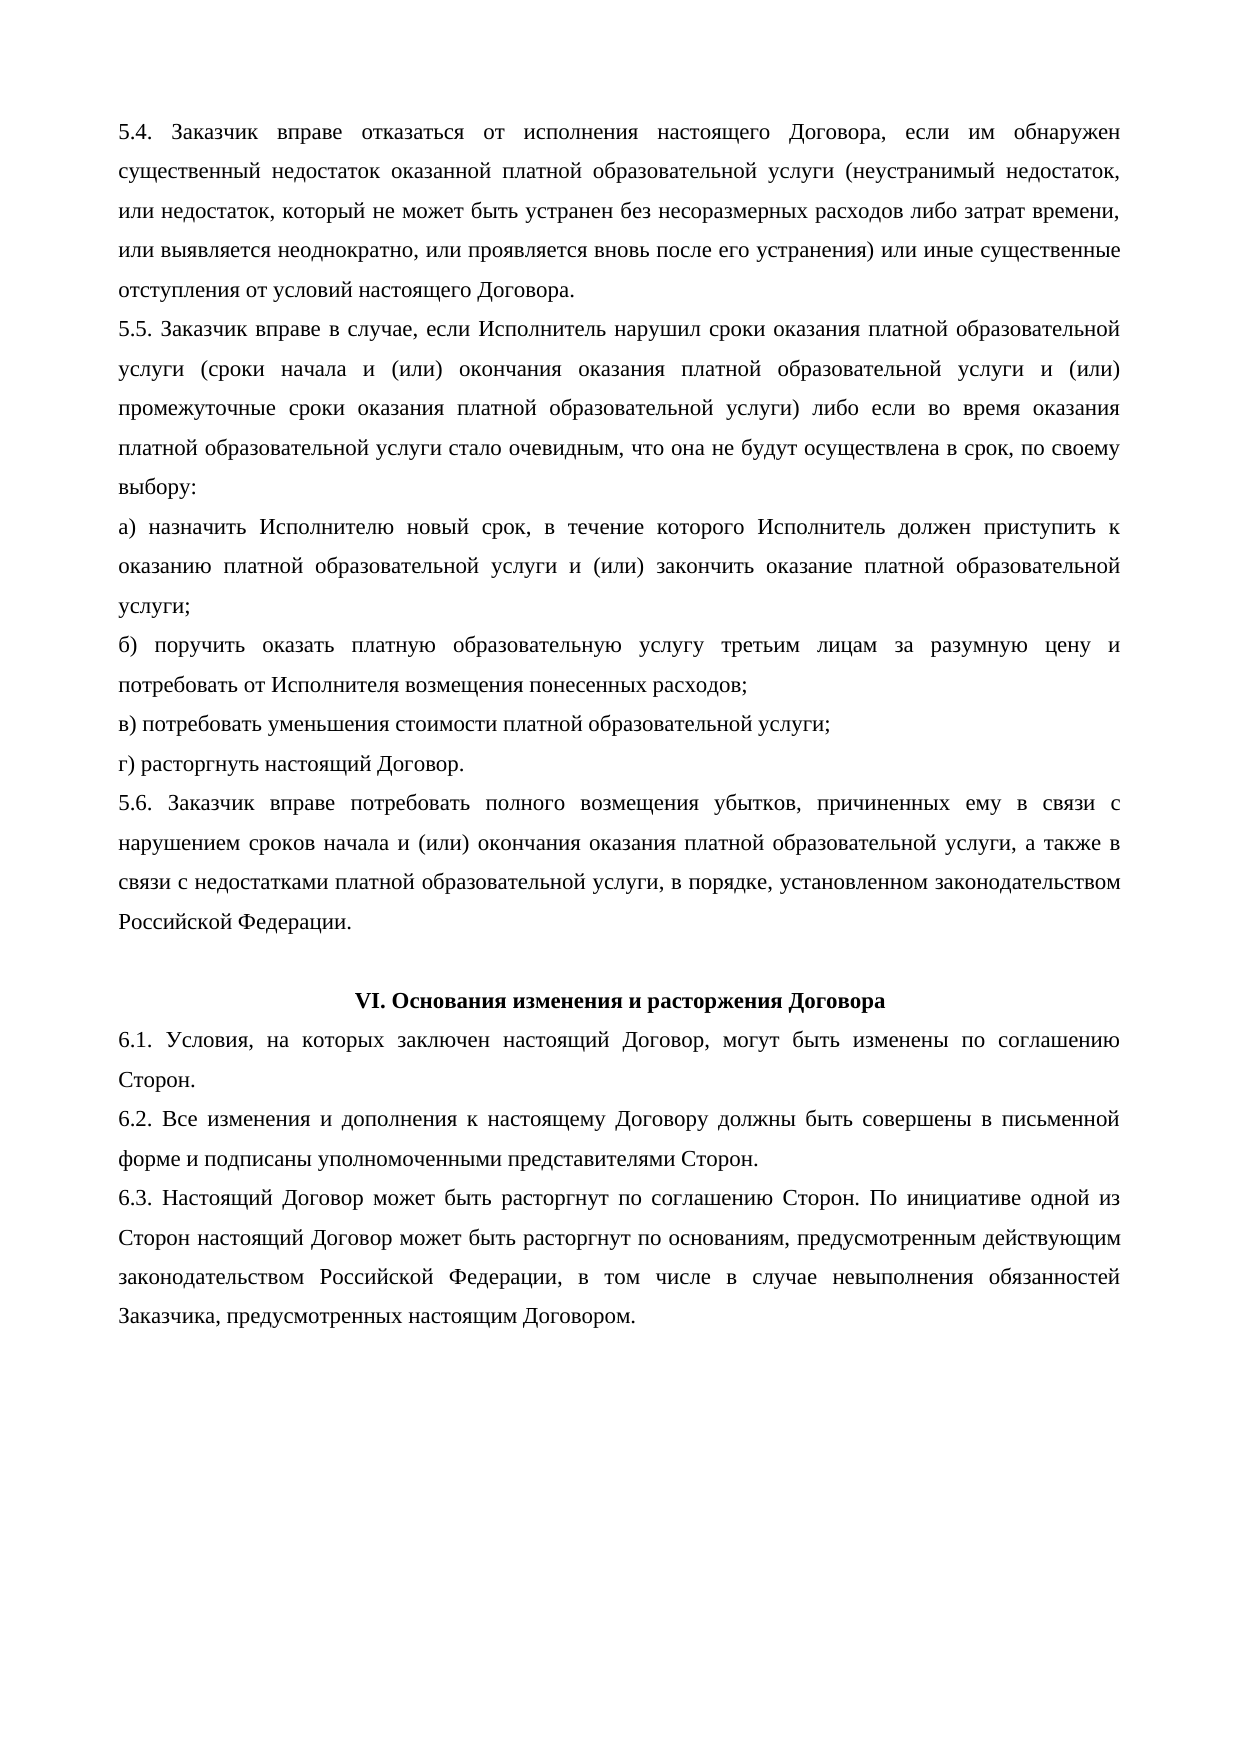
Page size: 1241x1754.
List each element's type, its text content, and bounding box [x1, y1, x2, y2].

text 6.1. Условия, на которых заключен настоящий Договор, могут быть изменены по соглашению Сторон. [118, 1026, 1122, 1092]
text 6.3. Настоящий Договор может быть расторгнут по соглашению Сторон. По инициативе одной из Сторон настоящий Договор может быть расторгнут по основаниям, предусмотренным действующим законодательством Российской Федерации, в том числе в случае невыполнения обязанностей Заказчика, предусмотренных настоящим Договором. [118, 1184, 1122, 1329]
text 5.6. Заказчик вправе потребовать полного возмещения убытков, причиненных ему в связи с нарушением сроков начала и (или) окончания оказания платной образовательной услуги, а также в связи с недостатками платной образовательной услуги, в порядке, установленном законодательством Российской Федерации. [118, 789, 1122, 934]
text 5.5. Заказчик вправе в случае, если Исполнитель нарушил сроки оказания платной образовательной услуги (сроки начала и (или) окончания оказания платной образовательной услуги и (или) промежуточные сроки оказания платной образовательной услуги) либо если во время оказания платной образовательной услуги стало очевидным, что она не будут осуществлена в срок, по своему выбору: [118, 316, 1122, 500]
text б) поручить оказать платную образовательную услугу третьим лицам за разумную цену и потребовать от Исполнителя возмещения понесенных расходов; [118, 631, 1122, 697]
text 5.4. Заказчик вправе отказаться от исполнения настоящего Договора, если им обнаружен существенный недостаток оказанной платной образовательной услуги (неустранимый недостаток, или недостаток, который не может быть устранен без несоразмерных расходов либо затрат времени, или выявляется неоднократно, или проявляется вновь после его устранения) или иные существенные отступления от условий настоящего Договора. [118, 118, 1122, 302]
text а) назначить Исполнителю новый срок, в течение которого Исполнитель должен приступить к оказанию платной образовательной услуги и (или) закончить оказание платной образовательной услуги; [118, 513, 1122, 618]
text в) потребовать уменьшения стоимости платной образовательной услуги; [118, 710, 1122, 737]
text г) расторгнуть настоящий Договор. [118, 750, 1122, 776]
text VI. Основания изменения и расторжения Договора [118, 987, 1122, 1013]
text 6.2. Все изменения и дополнения к настоящему Договору должны быть совершены в письменной форме и подписаны уполномоченными представителями Сторон. [118, 1105, 1122, 1171]
